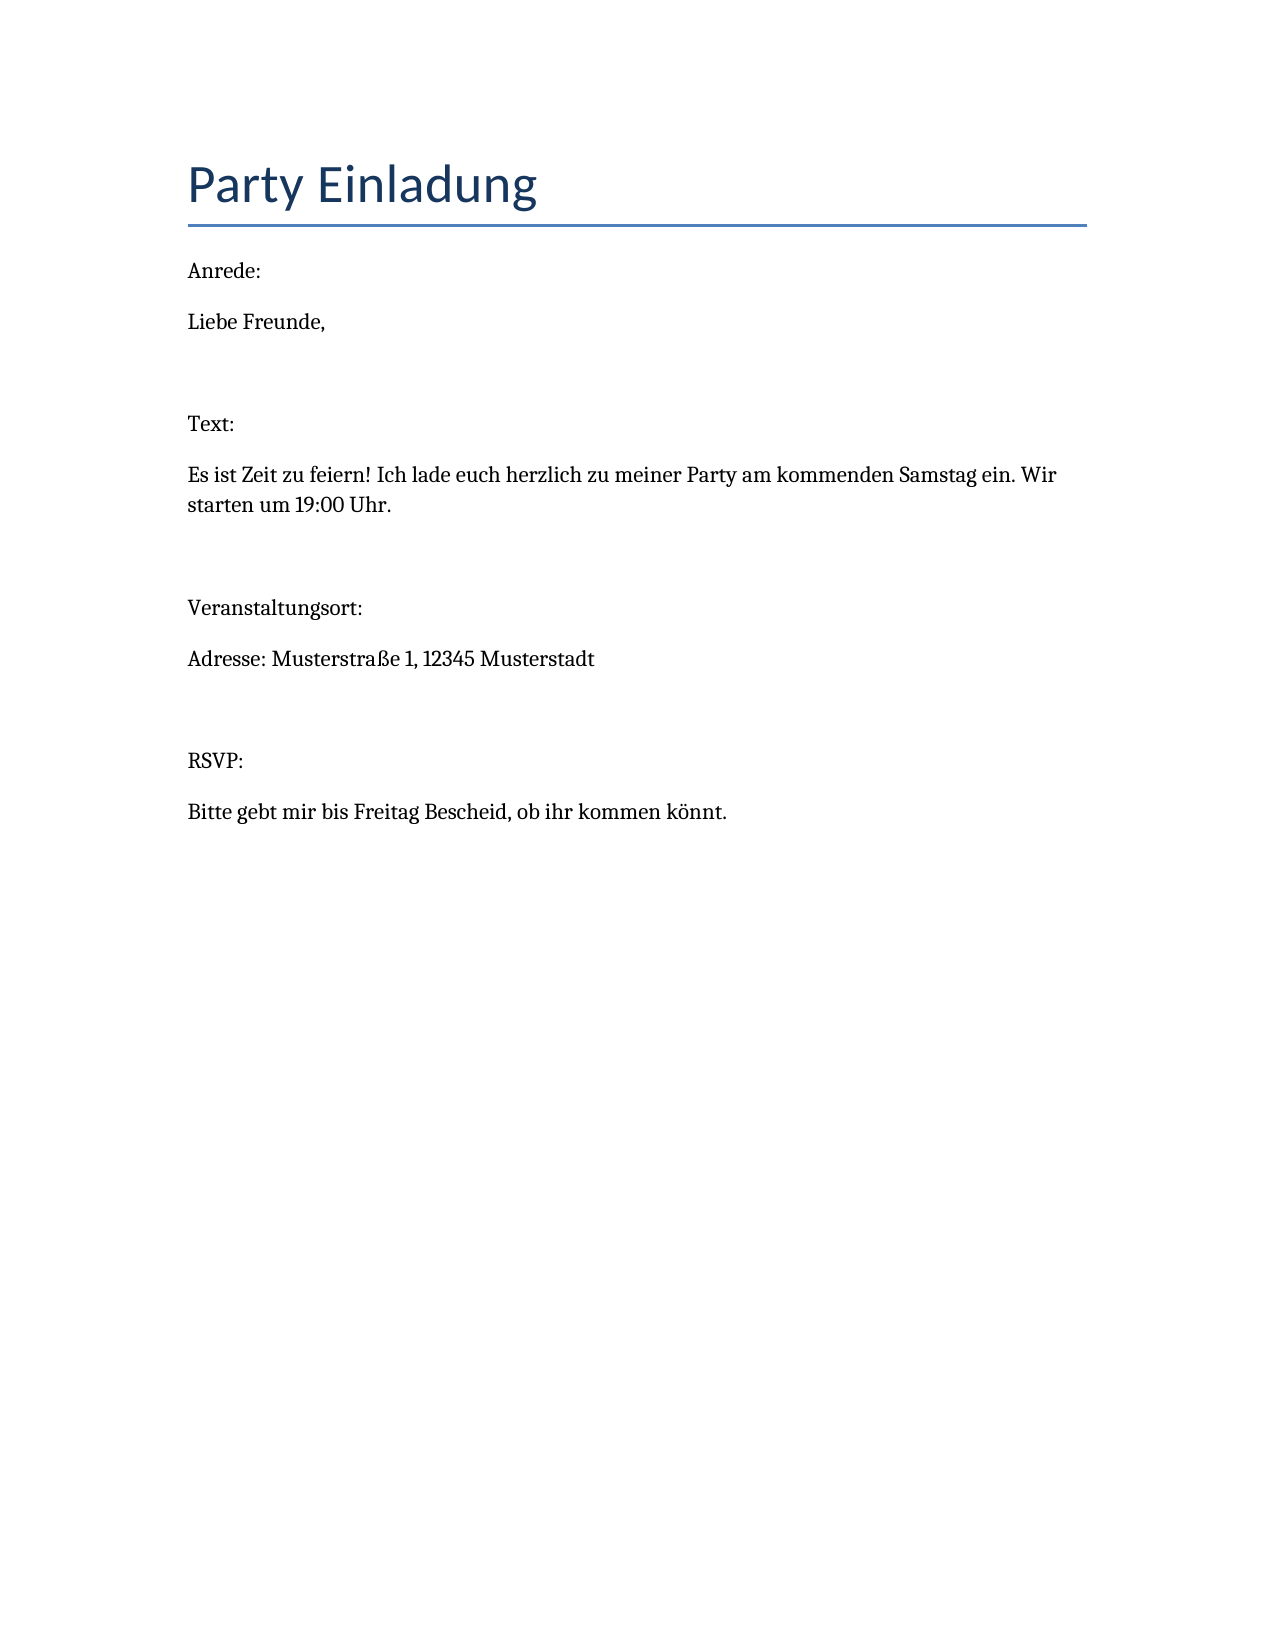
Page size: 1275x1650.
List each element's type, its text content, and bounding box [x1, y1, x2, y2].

text Bitte gebt mir bis Freitag Bescheid, ob ihr kommen könnt. [187, 798, 1087, 825]
text Liebe Freunde, [187, 309, 1087, 335]
text Veranstaltungsort: [187, 594, 1087, 621]
text Anrede: [187, 258, 1087, 284]
title Party Einladung [187, 150, 1087, 227]
text Text: [187, 411, 1087, 437]
text Adresse: Musterstraße 1, 12345 Musterstadt [187, 645, 1087, 672]
text RSVP: [187, 747, 1087, 774]
text Es ist Zeit zu feiern! Ich lade euch herzlich zu meiner Party am kommenden Samstag ein. Wir starten um 19:00 Uhr. [187, 462, 1087, 518]
